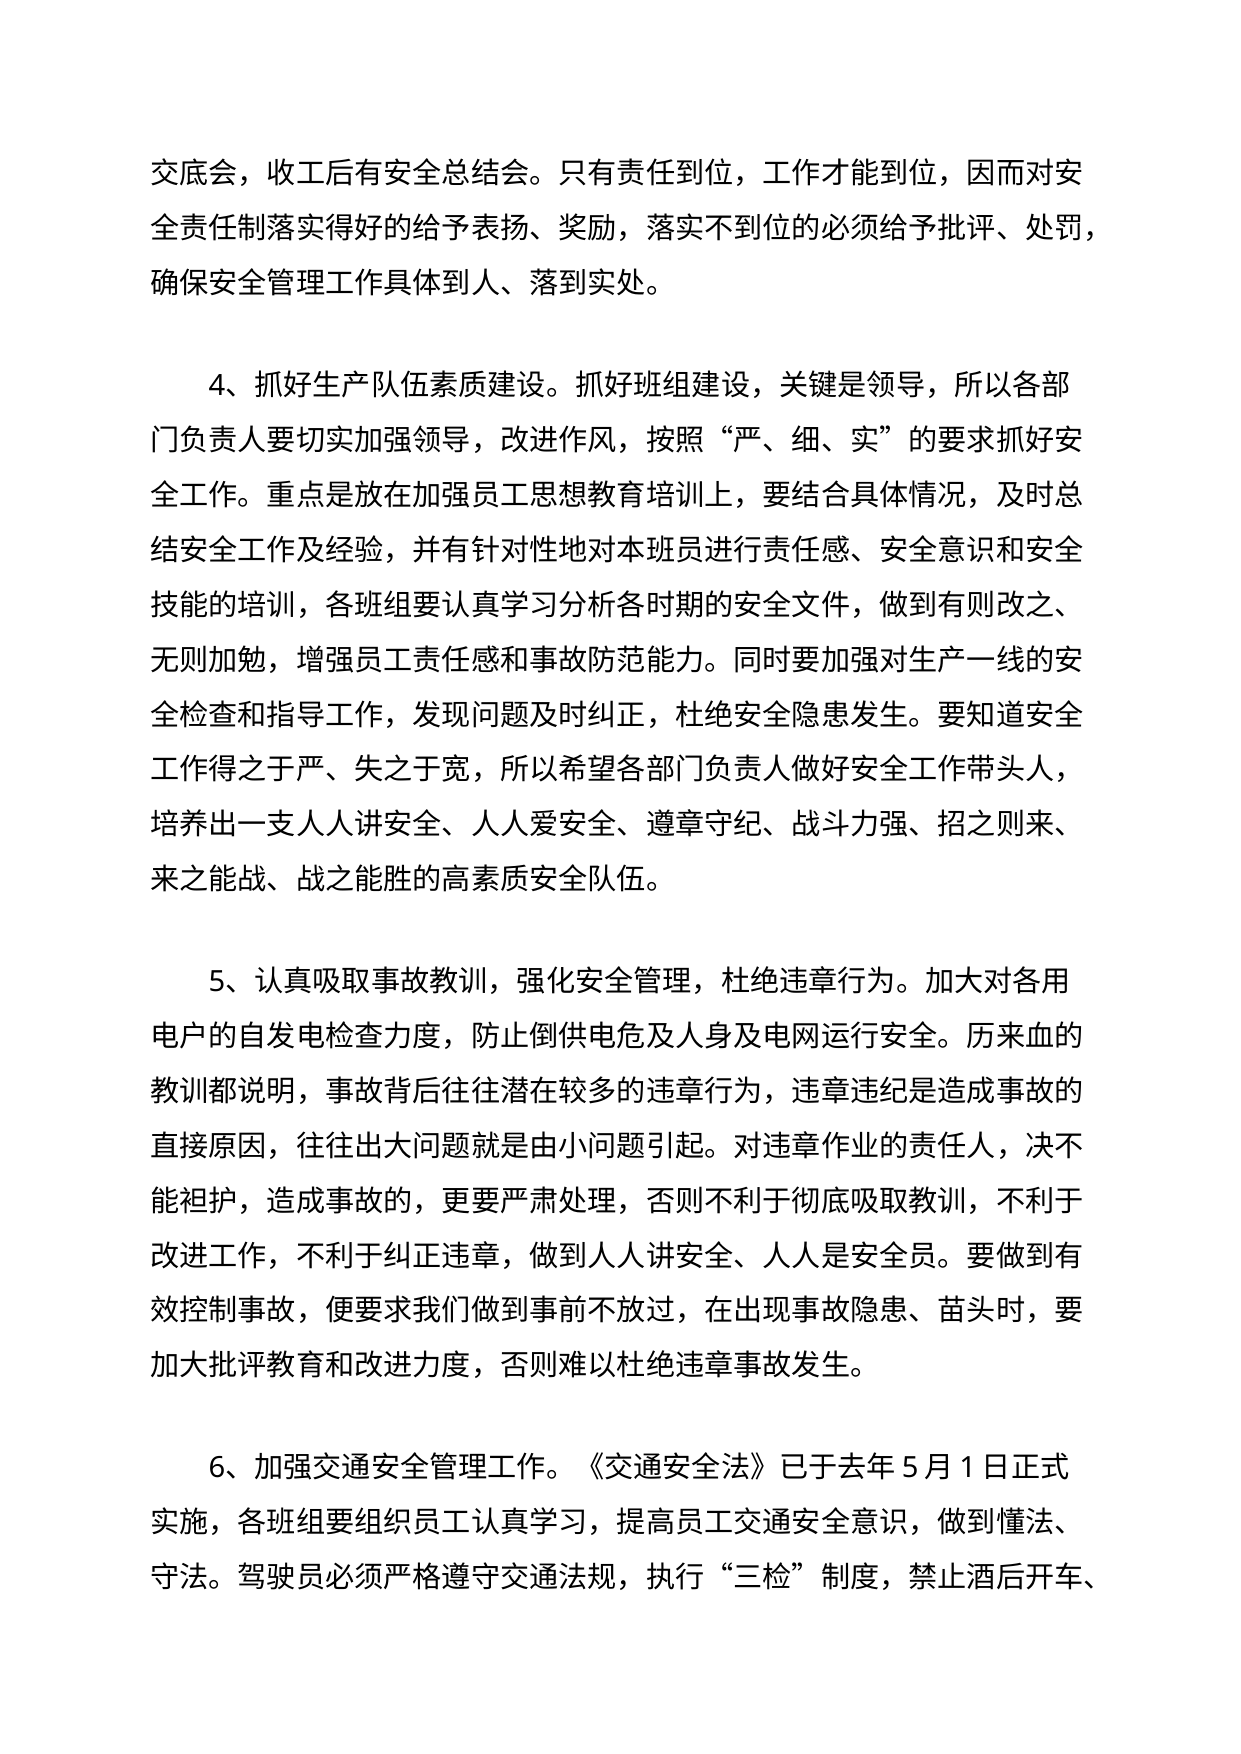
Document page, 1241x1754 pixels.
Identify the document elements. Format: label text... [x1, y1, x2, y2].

text 4、抓好生产队伍素质建设。抓好班组建设，关键是领导，所以各部门负责人要切实加强领导，改进作风，按照“严、细、实”的要求抓好安全工作。重点是放在加强员工思想教育培训上，要结合具体情况，及时总结安全工作及经验，并有针对性地对本班员进行责任感、安全意识和安全技能的培训，各班组要认真学习分析各时期的安全文件，做到有则改之、无则加勉，增强员工责任感和事故防范能力。同时要加强对生产一线的安全检查和指导工作，发现问题及时纠正，杜绝安全隐患发生。要知道安全工作得之于严、失之于宽，所以希望各部门负责人做好安全工作带头人，培养出一支人人讲安全、人人爱安全、遵章守纪、战斗力强、招之则来、来之能战、战之能胜的高素质安全队伍。 [150, 362, 1090, 898]
text 5、认真吸取事故教训，强化安全管理，杜绝违章行为。加大对各用电户的自发电检查力度，防止倒供电危及人身及电网运行安全。历来血的教训都说明，事故背后往往潜在较多的违章行为，违章违纪是造成事故的直接原因，往往出大问题就是由小问题引起。对违章作业的责任人，决不能袒护，造成事故的，更要严肃处理，否则不利于彻底吸取教训，不利于改进工作，不利于纠正违章，做到人人讲安全、人人是安全员。要做到有效控制事故，便要求我们做到事前不放过，在出现事故隐患、苗头时，要加大批评教育和改进力度，否则难以杜绝违章事故发生。 [150, 957, 1090, 1384]
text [150, 1444, 1090, 1596]
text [150, 150, 1090, 302]
